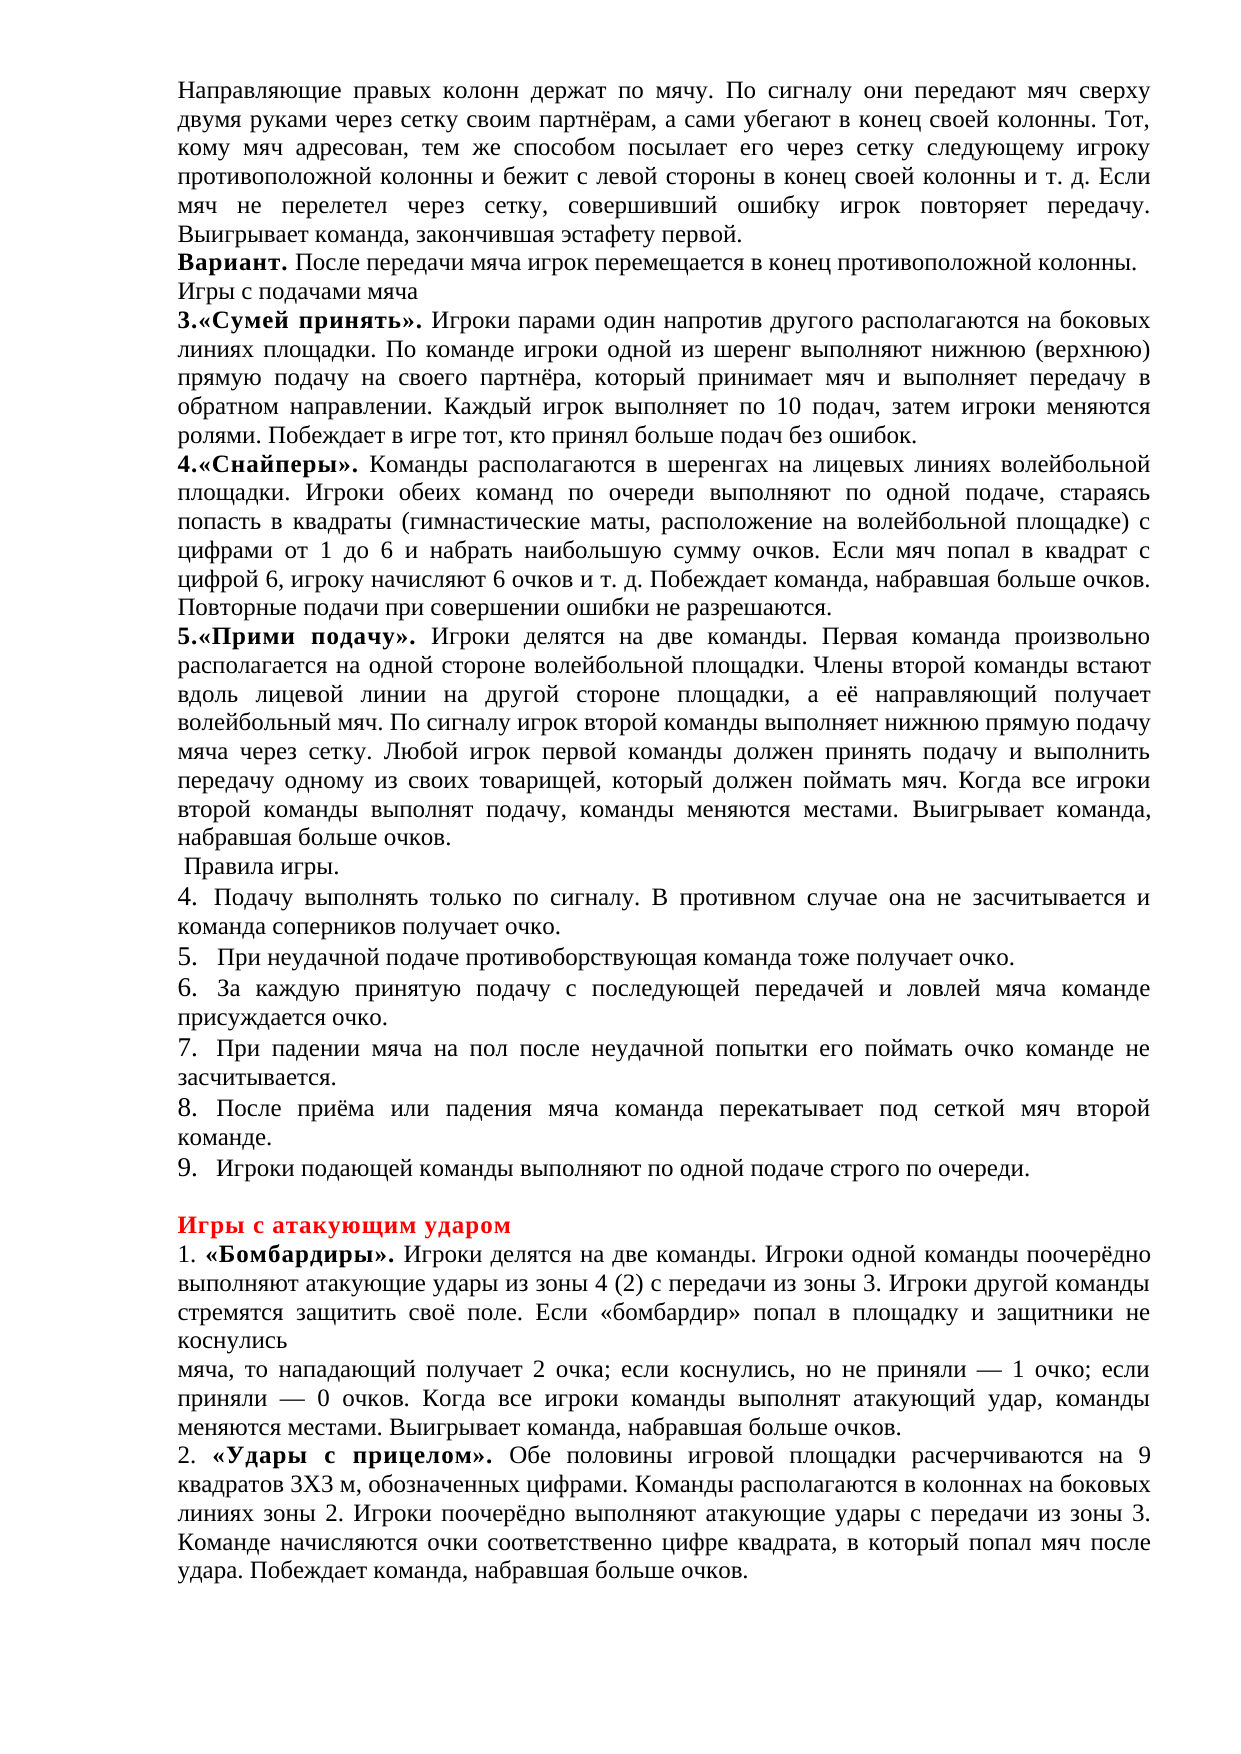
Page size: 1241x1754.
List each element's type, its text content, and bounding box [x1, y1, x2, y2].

list Подачу выполнять только по сигналу. В противном случае она не засчитывается и команда соперников получает очко. [177, 880, 1152, 940]
text 4.«Снайперы». Команды располагаются в шеренгах на лицевых линиях волейбольной площадки. Игроки обеих команд по очереди выполняют по одной подаче, стараясь попасть в квадраты (гимнастические маты, расположение на волейбольной площадке) с цифрами от 1 до 6 и набрать наибольшую сумму очков. Если мяч попал в квадрат с цифрой 6, игроку начисляют 6 очков и т. д. Побеждает команда, набравшая больше очков. Повторные подачи при совершении ошибки не разрешаются. [177, 449, 1152, 621]
list При неудачной подаче противоборствующая команда тоже получает очко. [177, 940, 1152, 971]
list При падении мяча на пол после неудачной попытки его поймать очко команде не засчитывается. [177, 1031, 1152, 1091]
text мяча, то нападающий получает 2 очка; если коснулись, но не приняли — 1 очко; если приняли — 0 очков. Когда все игроки команды выполнят атакующий удар, команды меняются местами. Выигрывает команда, набравшая больше очков. [177, 1354, 1152, 1441]
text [177, 75, 1152, 247]
text Вариант. После передачи мяча игрок перемещается в конец противоположной колонны. [177, 247, 1152, 276]
text Игры с атакующим ударом [177, 1211, 1152, 1239]
text 3.«Сумей принять». Игроки парами один напротив другого располагаются на боковых линиях площадки. По команде игроки одной из шеренг выполняют нижнюю (верхнюю) прямую подачу на своего партнёра, который принимает мяч и выполняет передачу в обратном направлении. Каждый игрок выполняет по 10 подач, затем игроки меняются ролями. Побеждает в игре тот, кто принял больше подач без ошибок. [177, 305, 1152, 449]
list Игроки подающей команды выполняют по одной подаче строго по очереди. [177, 1151, 1152, 1182]
text 5.«Прими подачу». Игроки делятся на две команды. Первая команда произвольно располагается на одной стороне волейбольной площадки. Члены второй команды встают вдоль лицевой линии на другой стороне площадки, а её направляющий получает волейбольный мяч. По сигналу игрок второй команды выполняет нижнюю прямую подачу мяча через сетку. Любой игрок первой команды должен принять подачу и выполнить передачу одному из своих товарищей, который должен поймать мяч. Когда все игроки второй команды выполнят подачу, команды меняются местами. Выигрывает команда, набравшая больше очков. [177, 621, 1152, 851]
text Правила игры. [177, 851, 1152, 880]
list За каждую принятую подачу с последующей передачей и ловлей мяча команде присуждается очко. [177, 971, 1152, 1031]
text 1. «Бомбардиры». Игроки делятся на две команды. Игроки одной команды поочерёдно выполняют атакующие удары из зоны 4 (2) с передачи из зоны 3. Игроки другой команды стремятся защитить своё поле. Если «бомбардир» попал в площадку и защитники не коснулись [177, 1239, 1152, 1354]
text Игры с подачами мяча [177, 276, 1152, 305]
text 2. «Удары с прицелом». Обе половины игровой площадки расчерчиваются на 9 квадратов 3X3 м, обозначенных цифрами. Команды располагаются в колоннах на боковых линиях зоны 2. Игроки поочерёдно выполняют атакующие удары с передачи из зоны 3. Команде начисляются очки соответственно цифре квадрата, в который попал мяч после удара. Побеждает команда, набравшая больше очков. [177, 1441, 1152, 1584]
list После приёма или падения мяча команда перекатывает под сеткой мяч второй команде. [177, 1091, 1152, 1151]
